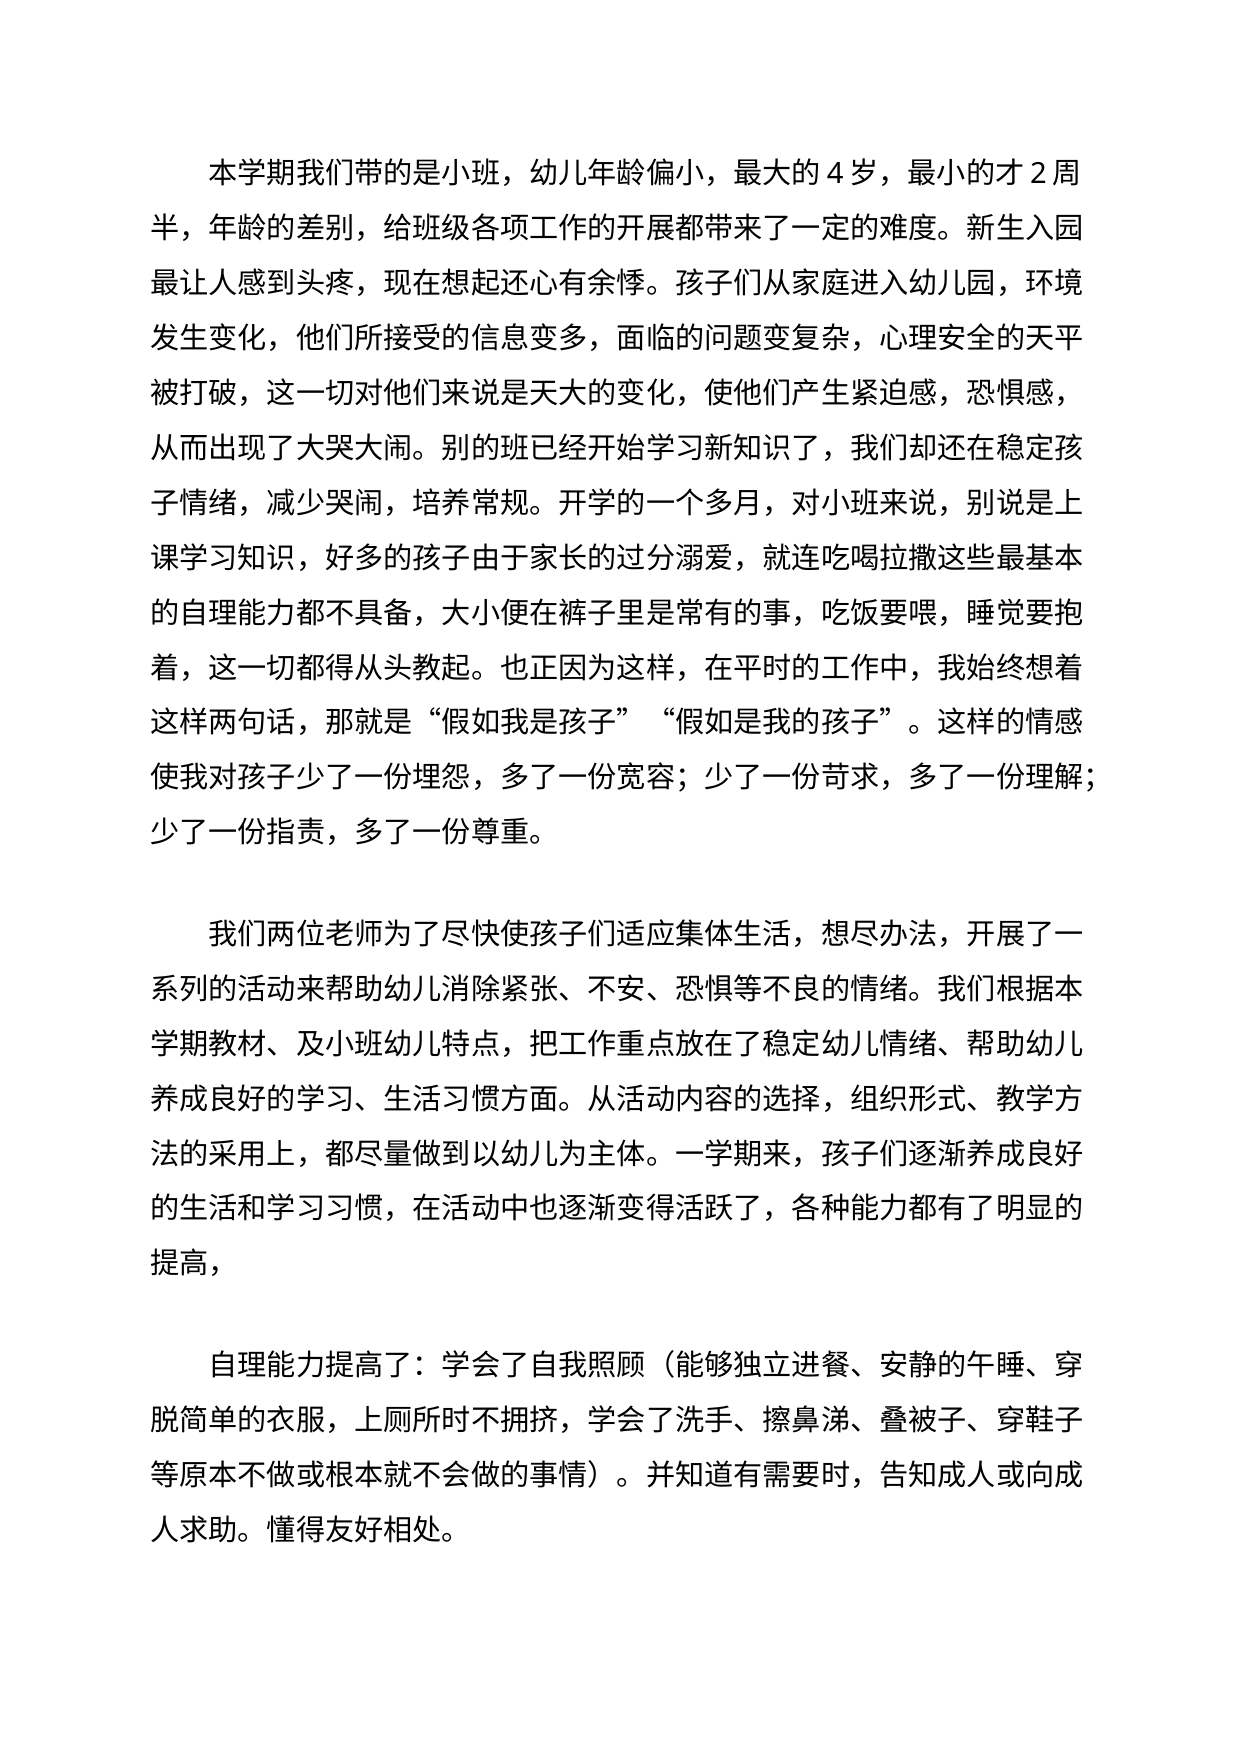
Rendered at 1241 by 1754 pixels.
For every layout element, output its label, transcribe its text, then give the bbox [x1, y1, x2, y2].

text 本学期我们带的是小班，幼儿年龄偏小，最大的4岁，最小的才2周半，年龄的差别，给班级各项工作的开展都带来了一定的难度。新生入园最让人感到头疼，现在想起还心有余悸。孩子们从家庭进入幼儿园，环境发生变化，他们所接受的信息变多，面临的问题变复杂，心理安全的天平被打破，这一切对他们来说是天大的变化，使他们产生紧迫感，恐惧感，从而出现了大哭大闹。别的班已经开始学习新知识了，我们却还在稳定孩子情绪，减少哭闹，培养常规。开学的一个多月，对小班来说，别说是上课学习知识，好多的孩子由于家长的过分溺爱，就连吃喝拉撒这些最基本的自理能力都不具备，大小便在裤子里是常有的事，吃饭要喂，睡觉要抱着，这一切都得从头教起。也正因为这样，在平时的工作中，我始终想着这样两句话，那就是“假如我是孩子”“假如是我的孩子”。这样的情感使我对孩子少了一份埋怨，多了一份宽容；少了一份苛求，多了一份理解；少了一份指责，多了一份尊重。 [150, 150, 1090, 851]
text 我们两位老师为了尽快使孩子们适应集体生活，想尽办法，开展了一系列的活动来帮助幼儿消除紧张、不安、恐惧等不良的情绪。我们根据本学期教材、及小班幼儿特点，把工作重点放在了稳定幼儿情绪、帮助幼儿养成良好的学习、生活习惯方面。从活动内容的选择，组织形式、教学方法的采用上，都尽量做到以幼儿为主体。一学期来，孩子们逐渐养成良好的生活和学习习惯，在活动中也逐渐变得活跃了，各种能力都有了明显的提高， [150, 911, 1090, 1282]
text 自理能力提高了：学会了自我照顾（能够独立进餐、安静的午睡、穿脱简单的衣服，上厕所时不拥挤，学会了洗手、擦鼻涕、叠被子、穿鞋子等原本不做或根本就不会做的事情）。并知道有需要时，告知成人或向成人求助。懂得友好相处。 [150, 1342, 1090, 1549]
